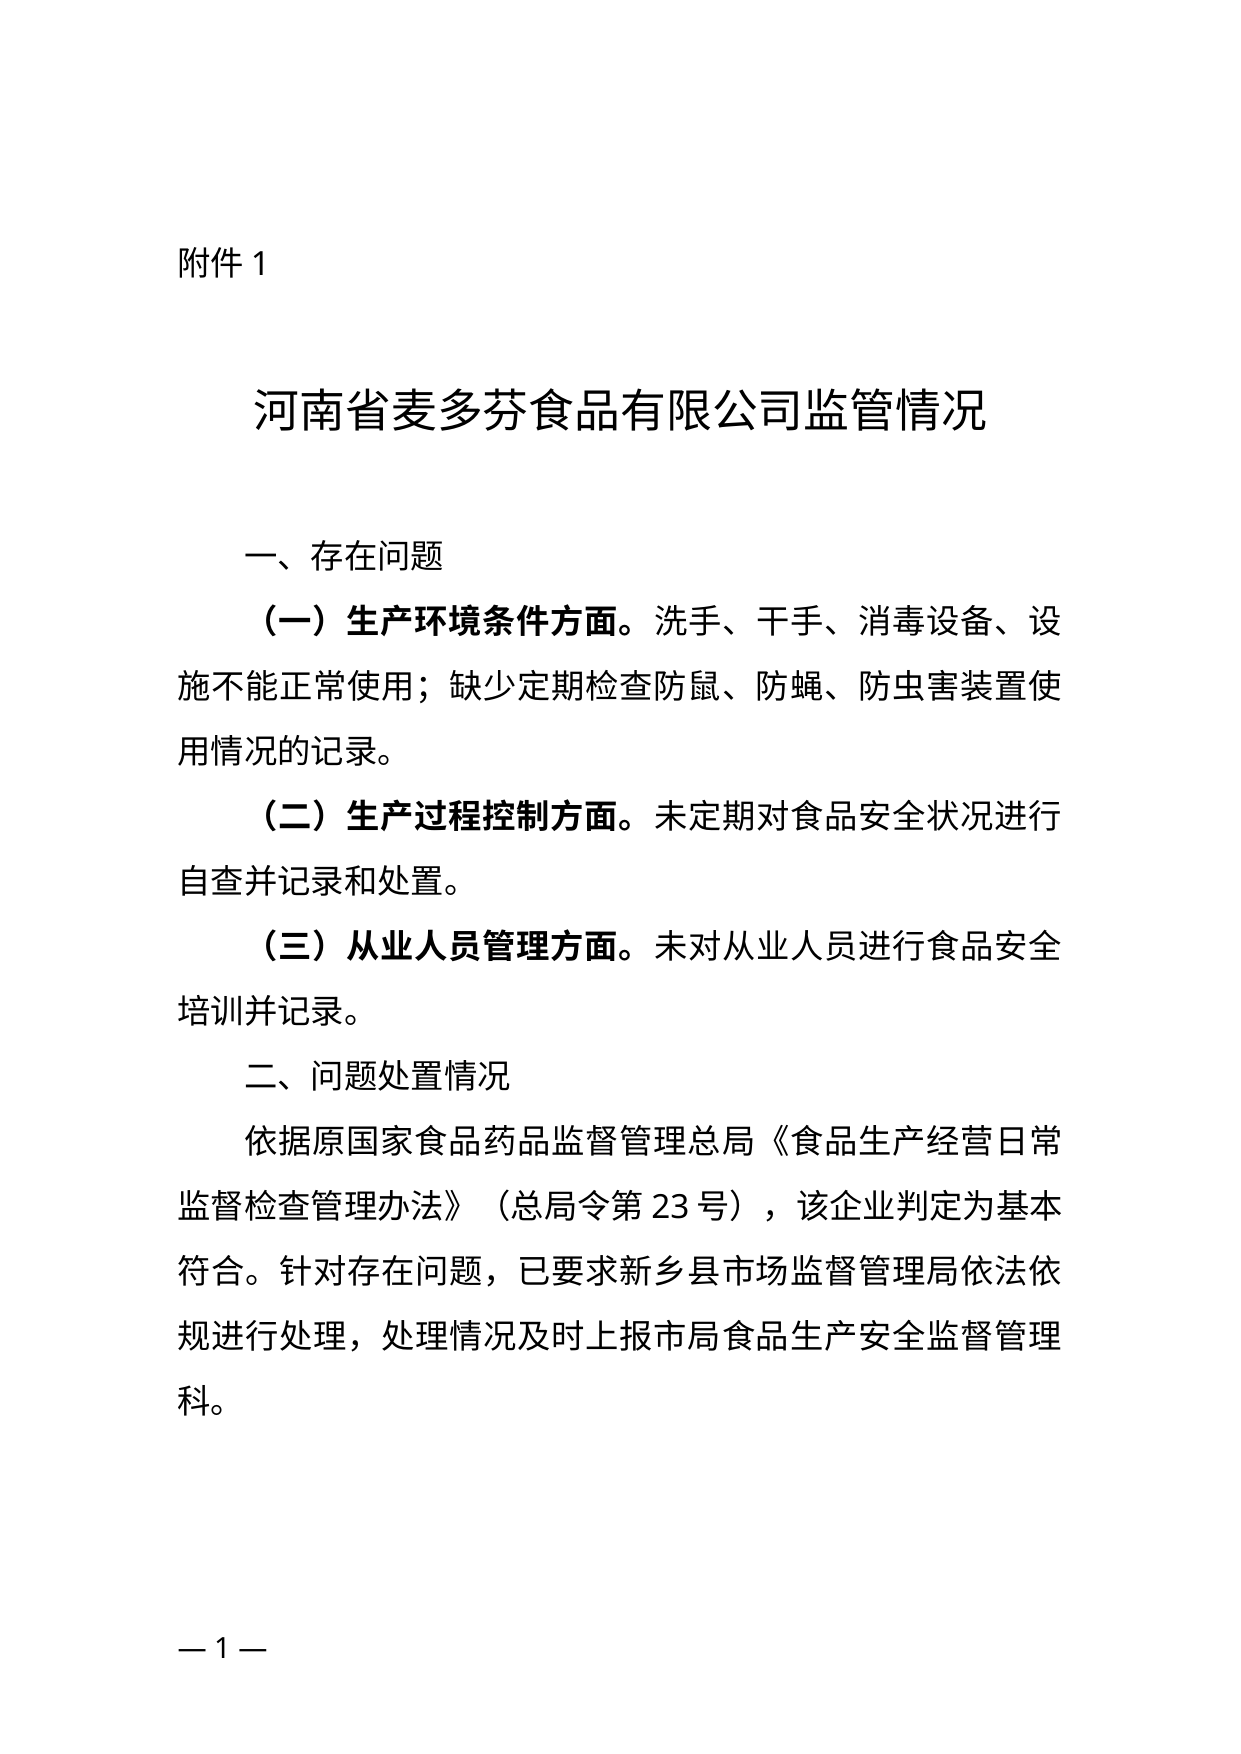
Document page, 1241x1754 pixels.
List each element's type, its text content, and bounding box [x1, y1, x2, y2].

text 依据原国家食品药品监督管理总局《食品生产经营日常监督检查管理办法》（总局令第23号），该企业判定为基本符合。针对存在问题，已要求新乡县市场监督管理局依法依规进行处理，处理情况及时上报市局食品生产安全监督管理科。 [177, 1106, 1063, 1431]
text 一、存在问题 [177, 521, 1063, 586]
text （二）生产过程控制方面。未定期对食品安全状况进行自查并记录和处置。 [177, 781, 1063, 911]
text （三）从业人员管理方面。未对从业人员进行食品安全培训并记录。 [177, 911, 1063, 1041]
text 河南省麦多芬食品有限公司监管情况 [177, 359, 1063, 456]
text 二、问题处置情况 [177, 1041, 1063, 1106]
text 附件1 [177, 229, 1063, 294]
text （一）生产环境条件方面。洗手、干手、消毒设备、设施不能正常使用；缺少定期检查防鼠、防蝇、防虫害装置使用情况的记录。 [177, 586, 1063, 781]
